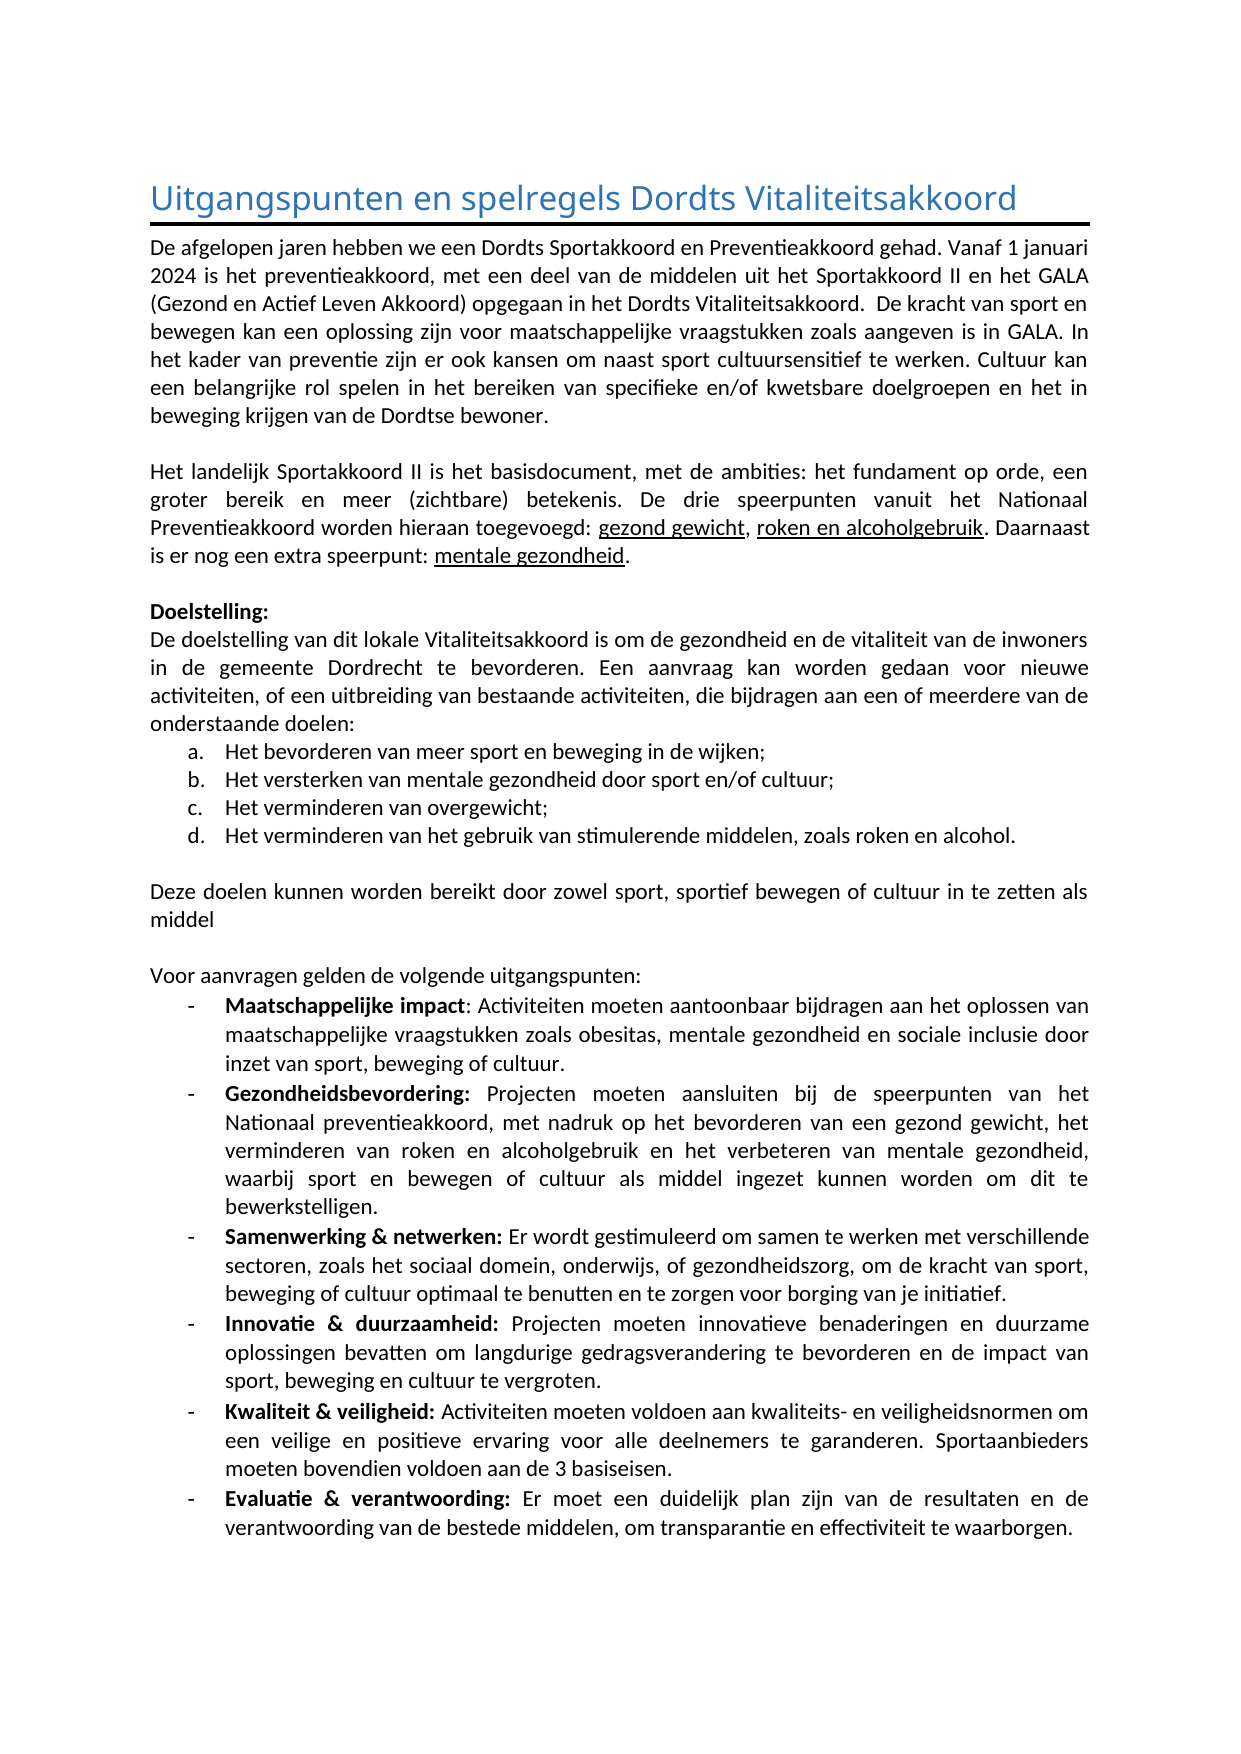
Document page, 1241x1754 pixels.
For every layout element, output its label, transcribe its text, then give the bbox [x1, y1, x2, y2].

text Deze doelen kunnen worden bereikt door zowel sport, sportief bewegen of cultuur in te zetten als middel [150, 877, 1090, 933]
text Voor aanvragen gelden de volgende uitgangspunten: [150, 961, 1090, 989]
list Innovatie & duurzaamheid: Projecten moeten innovatieve benaderingen en duurzame oplossingen bevatten om langdurige gedragsverandering te bevorderen en de impact van sport, beweging en cultuur te vergroten. [187, 1307, 1090, 1394]
text De doelstelling van dit lokale Vitaliteitsakkoord is om de gezondheid en de vitaliteit van de inwoners in de gemeente Dordrecht te bevorderen. Een aanvraag kan worden gedaan voor nieuwe activiteiten, of een uitbreiding van bestaande activiteiten, die bijdragen aan een of meerdere van de onderstaande doelen: [150, 625, 1090, 737]
text De afgelopen jaren hebben we een Dordts Sportakkoord en Preventieakkoord gehad. Vanaf 1 januari 2024 is het preventieakkoord, met een deel van de middelen uit het Sportakkoord II en het GALA (Gezond en Actief Leven Akkoord) opgegaan in het Dordts Vitaliteitsakkoord. De kracht van sport en bewegen kan een oplossing zijn voor maatschappelijke vraagstukken zoals aangeven is in GALA. In het kader van preventie zijn er ook kansen om naast sport cultuursensitief te werken. Cultuur kan een belangrijke rol spelen in het bereiken van specifieke en/of kwetsbare doelgroepen en het in beweging krijgen van de Dordtse bewoner. [150, 233, 1090, 429]
list Gezondheidsbevordering: Projecten moeten aansluiten bij de speerpunten van het Nationaal preventieakkoord, met nadruk op het bevorderen van een gezond gewicht, het verminderen van roken en alcoholgebruik en het verbeteren van mentale gezondheid, waarbij sport en bewegen of cultuur als middel ingezet kunnen worden om dit te bewerkstelligen. [187, 1077, 1090, 1220]
list Samenwerking & netwerken: Er wordt gestimuleerd om samen te werken met verschillende sectoren, zoals het sociaal domein, onderwijs, of gezondheidszorg, om de kracht van sport, beweging of cultuur optimaal te benutten en te zorgen voor borging van je initiatief. [187, 1220, 1090, 1307]
list Het bevorderen van meer sport en beweging in de wijken; [187, 737, 1090, 765]
text Doelstelling: [150, 597, 1090, 625]
list Evaluatie & verantwoording: Er moet een duidelijk plan zijn van de resultaten en de verantwoording van de bestede middelen, om transparantie en effectiviteit te waarborgen. [187, 1482, 1090, 1541]
list Het verminderen van het gebruik van stimulerende middelen, zoals roken en alcohol. [187, 821, 1090, 849]
text Het landelijk Sportakkoord II is het basisdocument, met de ambities: het fundament op orde, een groter bereik en meer (zichtbare) betekenis. De drie speerpunten vanuit het Nationaal Preventieakkoord worden hieraan toegevoegd: gezond gewicht, roken en alcoholgebruik. Daarnaast is er nog een extra speerpunt: mentale gezondheid. [150, 457, 1090, 569]
list Het verminderen van overgewicht; [187, 793, 1090, 821]
list Kwaliteit & veiligheid: Activiteiten moeten voldoen aan kwaliteits- en veiligheidsnormen om een veilige en positieve ervaring voor alle deelnemers te garanderen. Sportaanbieders moeten bovendien voldoen aan de 3 basiseisen. [187, 1394, 1090, 1482]
subtitle Uitgangspunten en spelregels Dordts Vitaliteitsakkoord [150, 175, 1090, 222]
list Maatschappelijke impact: Activiteiten moeten aantoonbaar bijdragen aan het oplossen van maatschappelijke vraagstukken zoals obesitas, mentale gezondheid en sociale inclusie door inzet van sport, beweging of cultuur. [187, 989, 1090, 1077]
list Het versterken van mentale gezondheid door sport en/of cultuur; [187, 765, 1090, 793]
